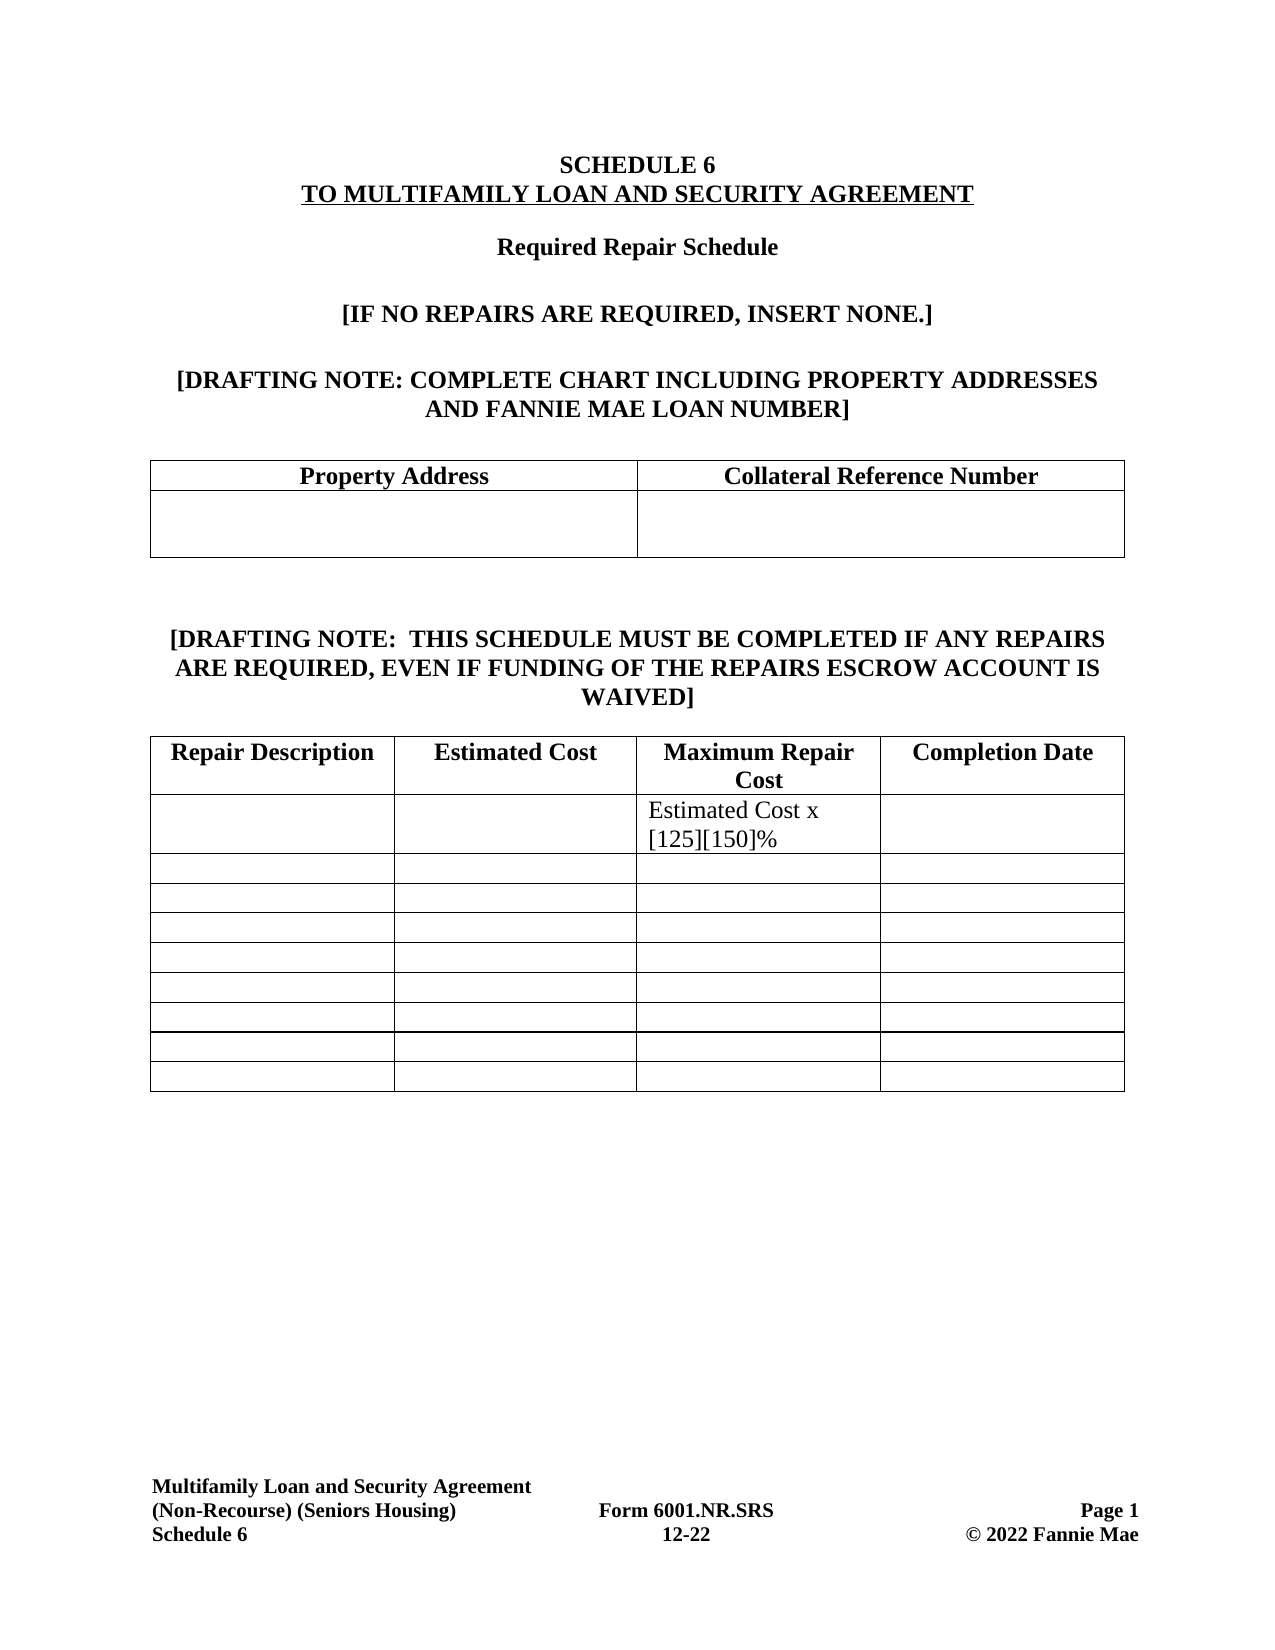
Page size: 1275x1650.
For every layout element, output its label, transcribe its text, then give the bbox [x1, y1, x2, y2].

table_cell [151, 943, 394, 972]
table_cell [395, 1033, 636, 1061]
table_cell [637, 1003, 880, 1031]
table_cell [637, 973, 880, 1002]
table_cell [881, 884, 1124, 912]
table_cell [151, 884, 394, 912]
table_cell [395, 1062, 636, 1091]
table_cell [881, 973, 1124, 1002]
table_cell Estimated Cost x [125][150]% [637, 795, 880, 853]
table_header Completion Date [881, 737, 1124, 794]
table_cell [395, 1003, 636, 1031]
table_cell [395, 884, 636, 912]
table_cell [881, 913, 1124, 942]
table_cell [395, 973, 636, 1002]
table_cell [881, 943, 1124, 972]
table_cell [881, 854, 1124, 882]
table_cell [881, 1062, 1124, 1091]
table_header Estimated Cost [395, 737, 636, 794]
text [IF NO REPAIRS ARE REQUIRED, INSERT NONE.] [150, 299, 1125, 327]
text [DRAFTING NOTE: THIS SCHEDULE MUST BE COMPLETED IF ANY REPAIRS ARE REQUIRED, EVEN IF FUNDING OF THE REPAIRS ESCROW ACCOUNT IS WAIVED] [150, 624, 1125, 711]
table_cell [637, 943, 880, 972]
table_cell [395, 854, 636, 882]
table_cell [637, 854, 880, 882]
table_cell [637, 1033, 880, 1061]
text [DRAFTING NOTE: COMPLETE CHART INCLUDING PROPERTY ADDRESSES AND FANNIE MAE LOAN NUMBER] [150, 365, 1125, 422]
text Required Repair Schedule [150, 232, 1125, 261]
table_cell [395, 795, 636, 853]
table_cell [637, 913, 880, 942]
table_cell [637, 884, 880, 912]
table_cell [637, 1062, 880, 1091]
text SCHEDULE 6 [150, 150, 1125, 179]
table_header Property Address [151, 461, 637, 490]
table_cell [151, 973, 394, 1002]
table_cell [151, 1003, 394, 1031]
table_cell [151, 854, 394, 882]
table_cell [881, 1003, 1124, 1031]
table_header Collateral Reference Number [638, 461, 1124, 490]
table_header Maximum Repair Cost [637, 737, 880, 794]
table_cell [151, 491, 637, 557]
table_cell [395, 913, 636, 942]
text TO MULTIFAMILY LOAN AND SECURITY AGREEMENT [150, 179, 1125, 207]
table_header Repair Description [151, 737, 394, 794]
table_cell [151, 795, 394, 853]
table_cell [151, 1062, 394, 1091]
table_cell [395, 943, 636, 972]
table_cell [151, 913, 394, 942]
table_cell [151, 1033, 394, 1061]
table_cell [881, 795, 1124, 853]
table_cell [638, 491, 1124, 557]
table_cell [881, 1033, 1124, 1061]
